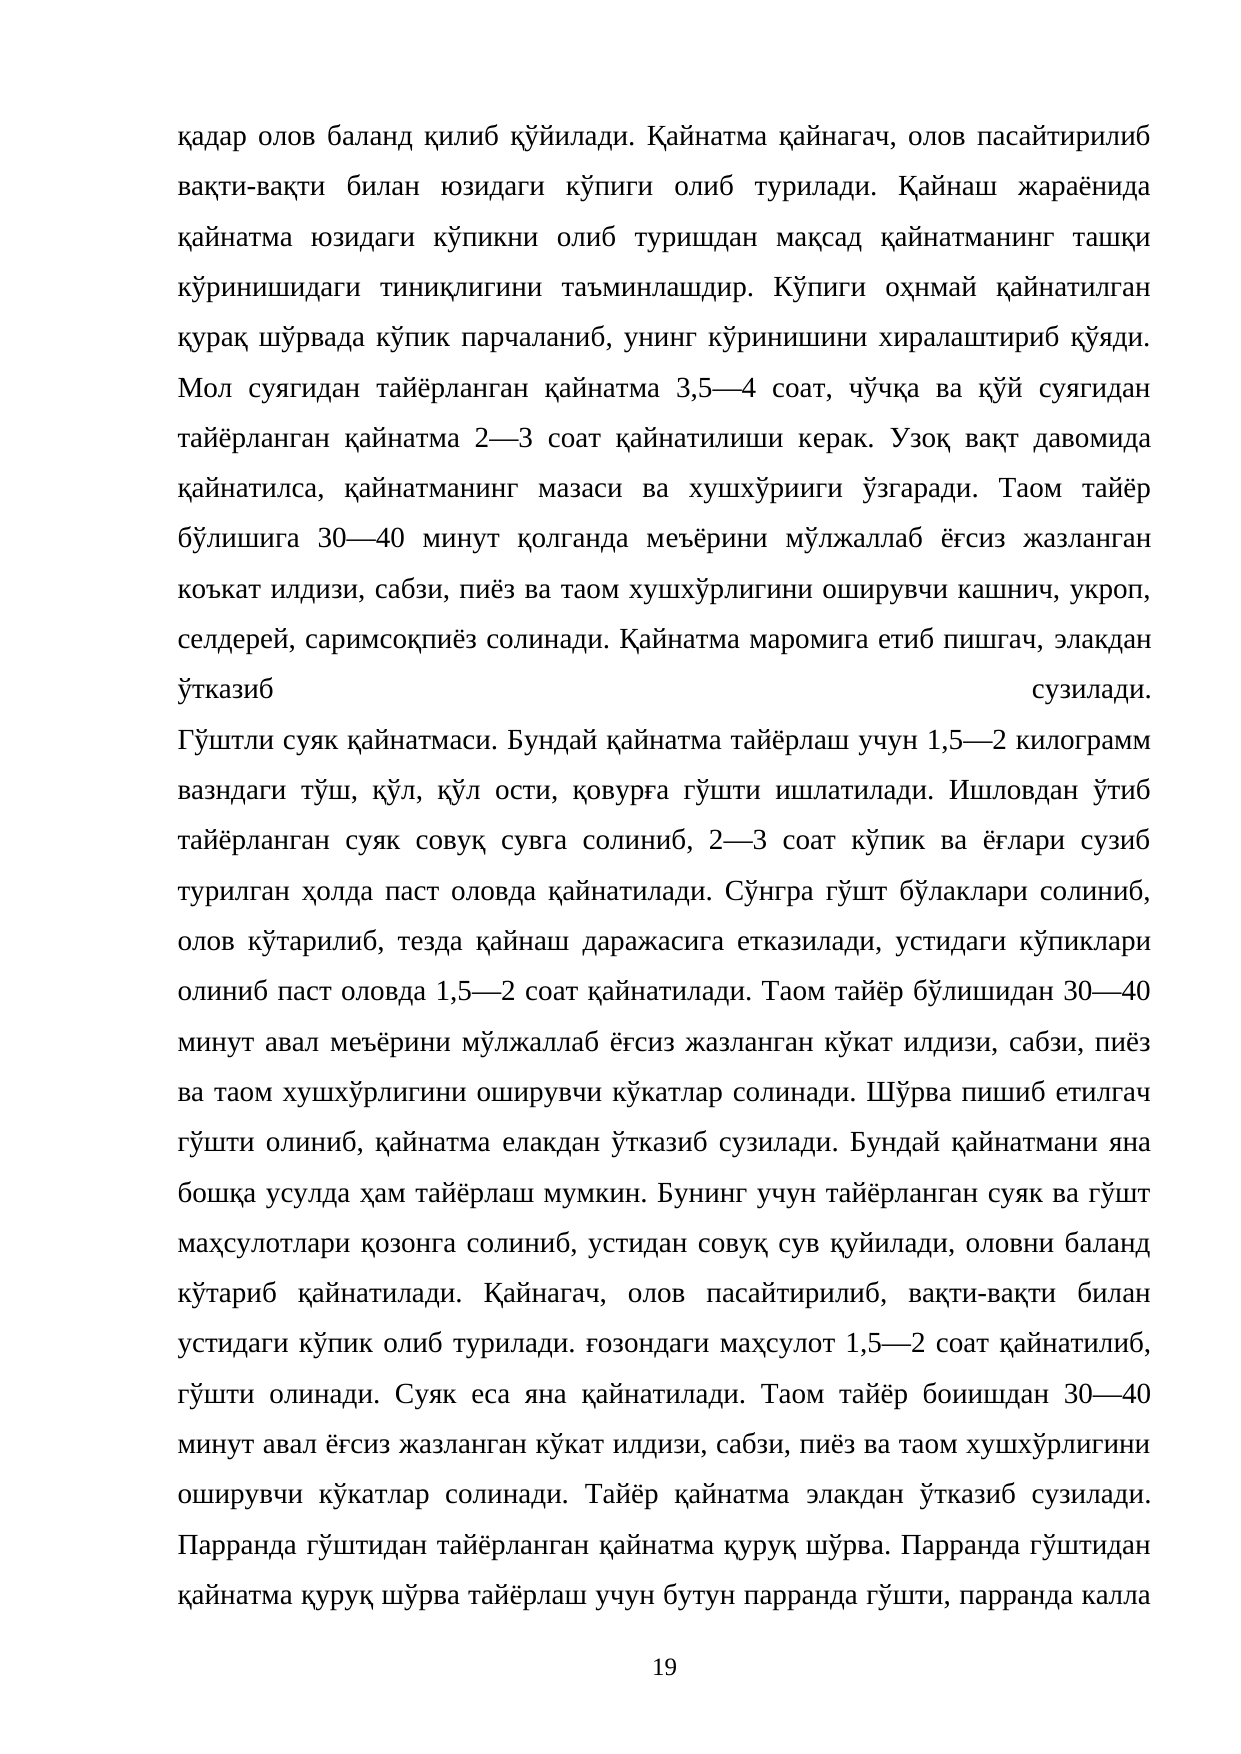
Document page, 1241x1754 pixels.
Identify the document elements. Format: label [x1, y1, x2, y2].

text [177, 118, 1152, 1611]
